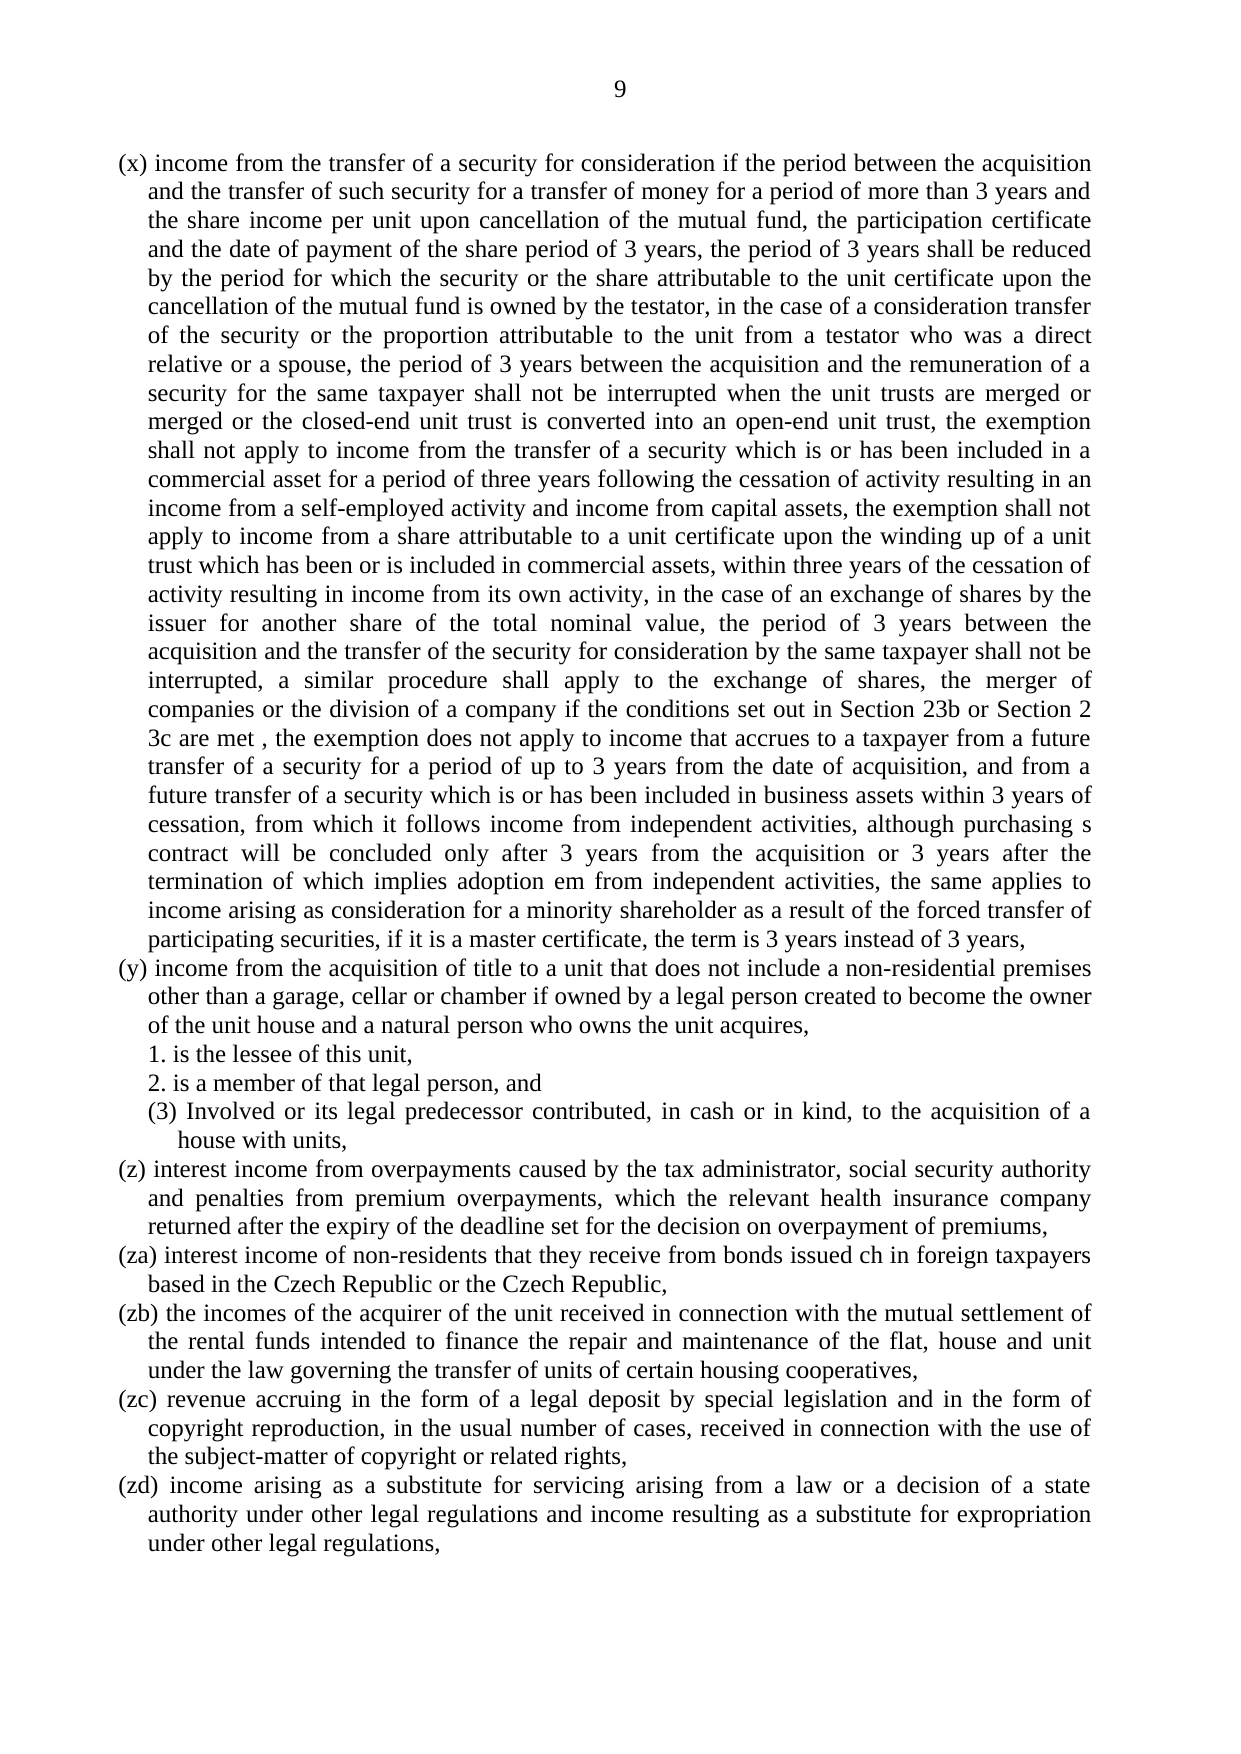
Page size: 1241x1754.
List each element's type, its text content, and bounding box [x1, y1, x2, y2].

text (zc) revenue accruing in the form of a legal deposit by special legislation and in the form of copyright reproduction, in the usual number of cases, received in connection with the use of the subject-matter of copyright or related rights, [118, 1384, 1093, 1470]
text (x) income from the transfer of a security for consideration if the period between the acquisition and the transfer of such security for a transfer of money for a period of more than 3 years and the share income per unit upon cancellation of the mutual fund, the participation certificate and the date of payment of the share period of 3 years, the period of 3 years shall be reduced by the period for which the security or the share attributable to the unit certificate upon the cancellation of the mutual fund is owned by the testator, in the case of a consideration transfer of the security or the proportion attributable to the unit from a testator who was a direct relative or a spouse, the period of 3 years between the acquisition and the remuneration of a security for the same taxpayer shall not be interrupted when the unit trusts are merged or merged or the closed-end unit trust is converted into an open-end unit trust, the exemption shall not apply to income from the transfer of a security which is or has been included in a commercial asset for a period of three years following the cessation of activity resulting in an income from a self-employed activity and income from capital assets, the exemption shall not apply to income from a share attributable to a unit certificate upon the winding up of a unit trust which has been or is included in commercial assets, within three years of the cessation of activity resulting in income from its own activity, in the case of an exchange of shares by the issuer for another share of the total nominal value, the period of 3 years between the acquisition and the transfer of the security for consideration by the same taxpayer shall not be interrupted, a similar procedure shall apply to the exchange of shares, the merger of companies or the division of a company if the conditions set out in Section 23b or Section 2 3c are met , the exemption does not apply to income that accrues to a taxpayer from a future transfer of a security for a period of up to 3 years from the date of acquisition, and from a future transfer of a security which is or has been included in business assets within 3 years of cessation, from which it follows income from independent activities, although purchasing s contract will be concluded only after 3 years from the acquisition or 3 years after the termination of which implies adoption em from independent activities, the same applies to income arising as consideration for a minority shareholder as a result of the forced transfer of participating securities, if it is a master certificate, the term is 3 years instead of 3 years, [118, 148, 1093, 953]
text (za) interest income of non-residents that they receive from bonds issued ch in foreign taxpayers based in the Czech Republic or the Czech Republic, [118, 1240, 1093, 1298]
text (3) Involved or its legal predecessor contributed, in cash or in kind, to the acquisition of a house with units, [148, 1096, 1093, 1154]
text 2. is a member of that legal person, and [148, 1068, 1093, 1096]
text (y) income from the acquisition of title to a unit that does not include a non-residential premises other than a garage, cellar or chamber if owned by a legal person created to become the owner of the unit house and a natural person who owns the unit acquires, [118, 953, 1093, 1039]
text (z) interest income from overpayments caused by the tax administrator, social security authority and penalties from premium overpayments, which the relevant health insurance company returned after the expiry of the deadline set for the decision on overpayment of premiums, [118, 1154, 1093, 1240]
text (zb) the incomes of the acquirer of the unit received in connection with the mutual settlement of the rental funds intended to finance the repair and maintenance of the flat, house and unit under the law governing the transfer of units of certain housing cooperatives, [118, 1298, 1093, 1384]
text (zd) income arising as a substitute for servicing arising from a law or a decision of a state authority under other legal regulations and income resulting as a substitute for expropriation under other legal regulations, [118, 1470, 1093, 1556]
text 1. is the lessee of this unit, [148, 1039, 1093, 1068]
